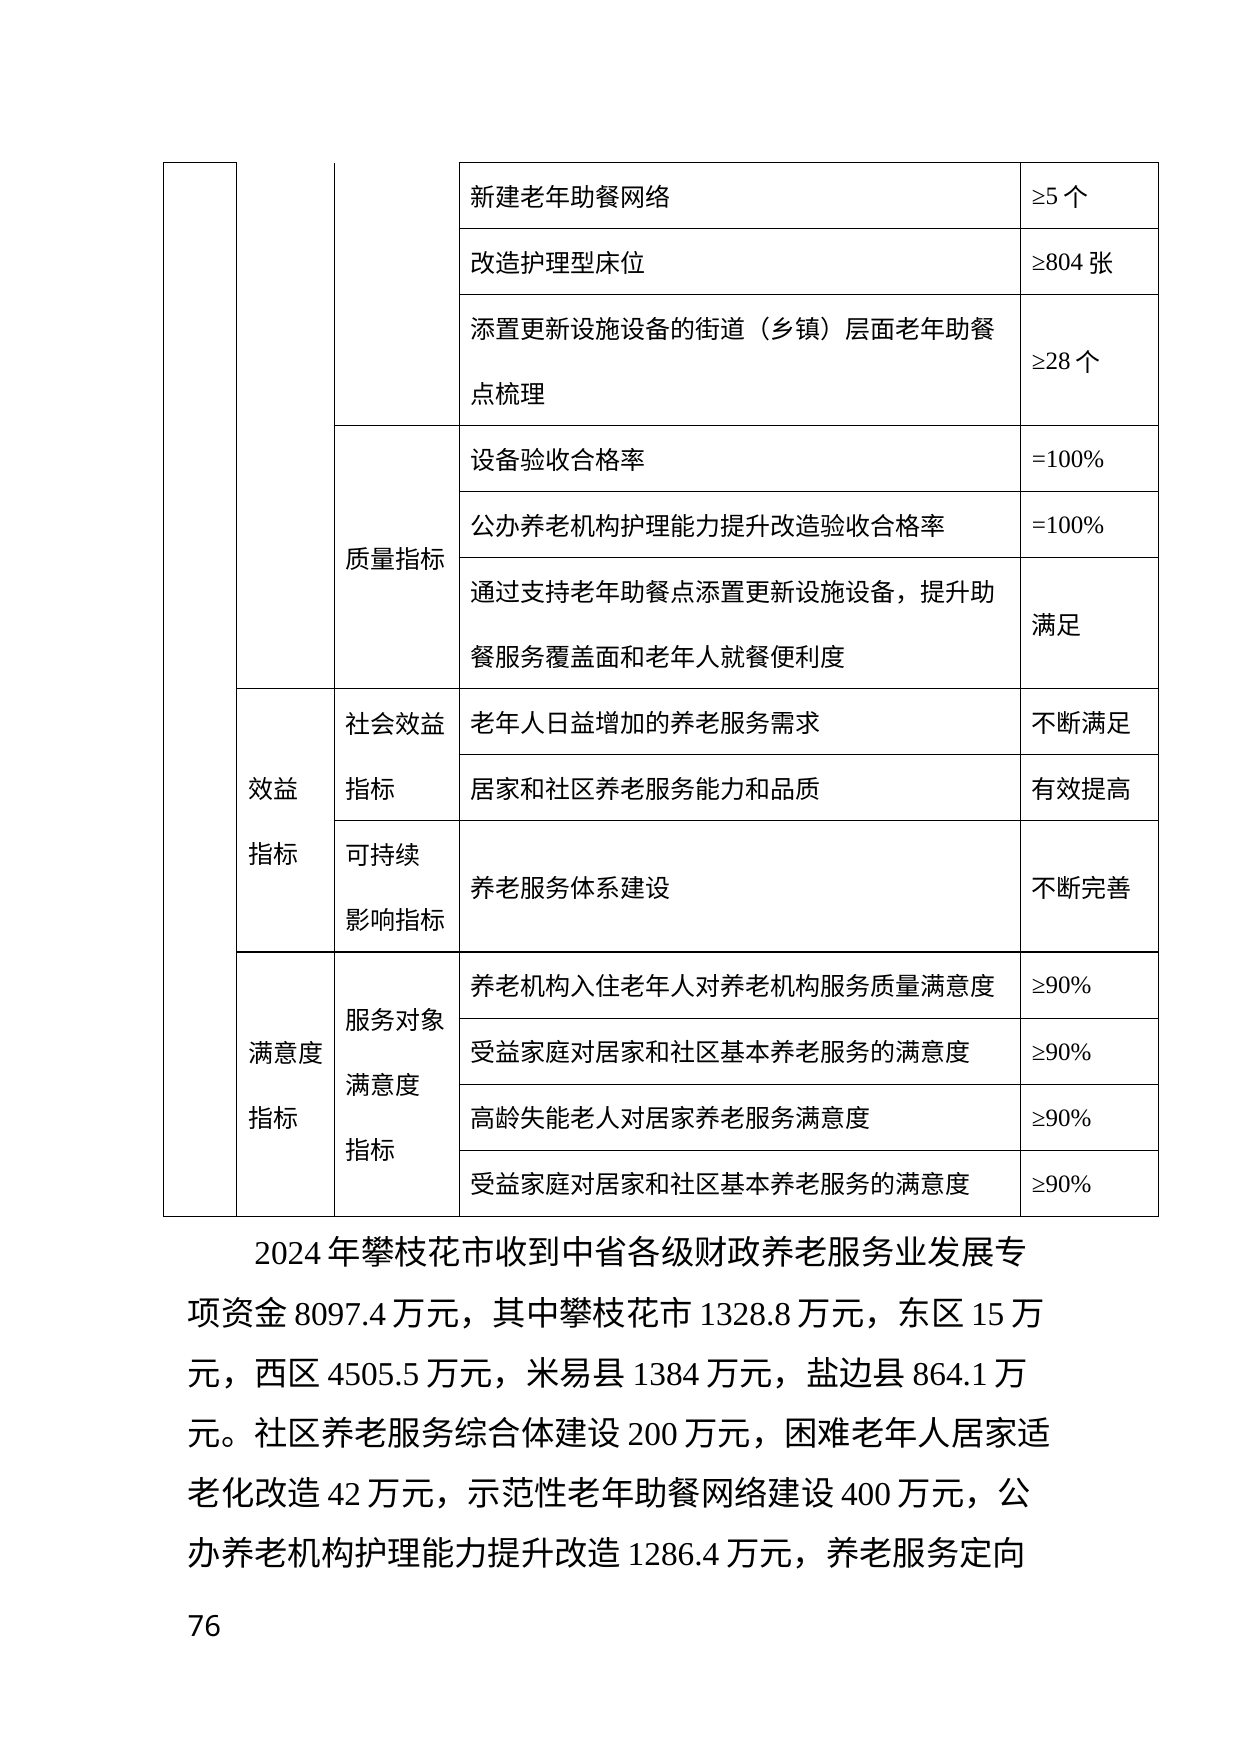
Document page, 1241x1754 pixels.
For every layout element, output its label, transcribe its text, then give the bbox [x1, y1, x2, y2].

table_cell 养老机构入住老年人对养老机构服务质量满意度 [460, 953, 1020, 1017]
table_cell ≥804张 [1021, 229, 1158, 294]
table_cell 公办养老机构护理能力提升改造验收合格率 [460, 492, 1020, 557]
table_cell 新建老年助餐网络 [460, 163, 1020, 228]
table_cell =100% [1021, 426, 1158, 491]
table_cell 社会效益 指标 [335, 689, 459, 820]
table_cell 服务对象 满意度 指标 [335, 953, 459, 1216]
table_cell 效益 指标 [237, 689, 334, 951]
table_cell 有效提高 [1021, 755, 1158, 820]
table_cell ≥28个 [1021, 295, 1158, 425]
table_cell 老年人日益增加的养老服务需求 [460, 689, 1020, 754]
table_cell ≥90% [1021, 1151, 1158, 1216]
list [187, 1217, 1053, 1578]
table_cell 添置更新设施设备的街道（乡镇）层面老年助餐点梳理 [460, 295, 1020, 425]
table_cell ≥90% [1021, 1085, 1158, 1149]
table_cell 受益家庭对居家和社区基本养老服务的满意度 [460, 1019, 1020, 1083]
table_cell 满足 [1021, 558, 1158, 688]
table_cell ≥90% [1021, 953, 1158, 1017]
table_cell 居家和社区养老服务能力和品质 [460, 755, 1020, 820]
table_cell 可持续 影响指标 [335, 821, 459, 951]
table_cell 质量指标 [335, 426, 459, 688]
table_cell =100% [1021, 492, 1158, 557]
table_cell 养老服务体系建设 [460, 821, 1020, 951]
table_cell 通过支持老年助餐点添置更新设施设备，提升助餐服务覆盖面和老年人就餐便利度 [460, 558, 1020, 688]
table_cell 满意度 指标 [237, 953, 334, 1216]
table_cell 不断完善 [1021, 821, 1158, 951]
table_cell ≥90% [1021, 1019, 1158, 1083]
table_cell ≥5个 [1021, 163, 1158, 228]
table_cell 受益家庭对居家和社区基本养老服务的满意度 [460, 1151, 1020, 1216]
table_cell 不断满足 [1021, 689, 1158, 754]
table_cell 高龄失能老人对居家养老服务满意度 [460, 1085, 1020, 1149]
table_cell 改造护理型床位 [460, 229, 1020, 294]
table_cell 设备验收合格率 [460, 426, 1020, 491]
